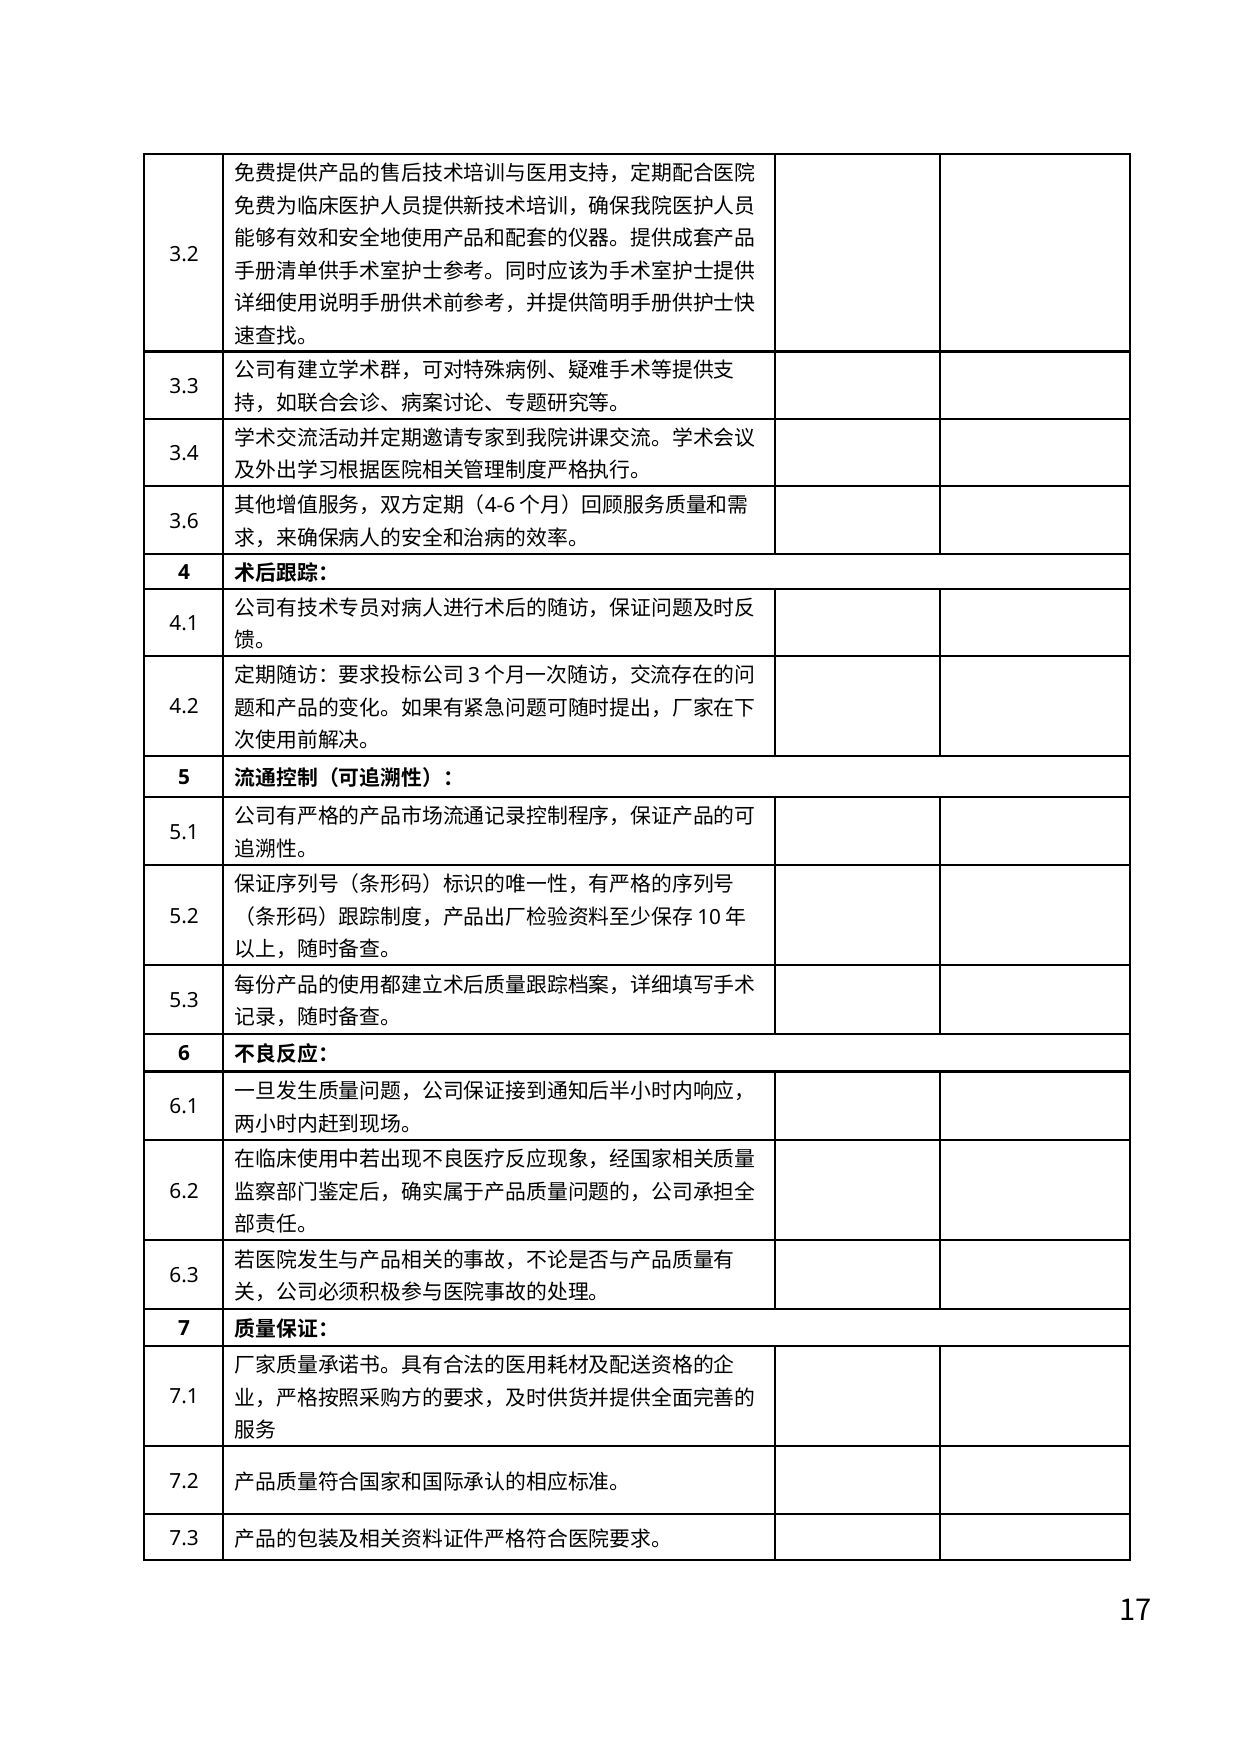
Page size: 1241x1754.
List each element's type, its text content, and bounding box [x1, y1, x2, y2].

table_cell 流通控制（可追溯性）： [224, 757, 1129, 796]
table_cell 定期随访：要求投标公司3个月一次随访，交流存在的问题和产品的变化。如果有紧急问题可随时提出，厂家在下次使用前解决。 [224, 657, 774, 754]
table_cell 3.3 [145, 353, 222, 417]
table_cell 公司有技术专员对病人进行术后的随访，保证问题及时反馈。 [224, 590, 774, 655]
table_cell 7.3 [145, 1515, 222, 1558]
table_cell [941, 798, 1129, 864]
table_cell [776, 1347, 939, 1444]
table_cell 6 [145, 1035, 222, 1070]
table_cell 3.2 [145, 155, 222, 350]
table_cell 公司有严格的产品市场流通记录控制程序，保证产品的可追溯性。 [224, 798, 774, 864]
table_cell 产品质量符合国家和国际承认的相应标准。 [224, 1447, 774, 1513]
table_cell 保证序列号（条形码）标识的唯一性，有严格的序列号（条形码）跟踪制度，产品出厂检验资料至少保存10年以上，随时备查。 [224, 866, 774, 964]
table_cell [776, 866, 939, 964]
table_cell 5.3 [145, 966, 222, 1033]
table_cell [776, 1447, 939, 1513]
table_cell 公司有建立学术群，可对特殊病例、疑难手术等提供支持，如联合会诊、病案讨论、专题研究等。 [224, 353, 774, 417]
table_cell [941, 966, 1129, 1033]
table_cell 免费提供产品的售后技术培训与医用支持，定期配合医院免费为临床医护人员提供新技术培训，确保我院医护人员能够有效和安全地使用产品和配套的仪器。提供成套产品手册清单供手术室护士参考。同时应该为手术室护士提供详细使用说明手册供术前参考，并提供简明手册供护士快速查找。 [224, 155, 774, 350]
table_cell [941, 353, 1129, 417]
table_cell [941, 1347, 1129, 1444]
table_cell [941, 1141, 1129, 1239]
table_cell [776, 590, 939, 655]
table_cell [941, 155, 1129, 350]
table_cell [776, 1515, 939, 1558]
table_cell 3.6 [145, 487, 222, 553]
table_cell [941, 657, 1129, 754]
table_cell 5.2 [145, 866, 222, 964]
table_cell 在临床使用中若出现不良医疗反应现象，经国家相关质量监察部门鉴定后，确实属于产品质量问题的，公司承担全部责任。 [224, 1141, 774, 1239]
table_cell [776, 155, 939, 350]
table_cell 产品的包装及相关资料证件严格符合医院要求。 [224, 1515, 774, 1558]
table_cell [776, 1241, 939, 1307]
table_cell 其他增值服务，双方定期（4-6个月）回顾服务质量和需求，来确保病人的安全和治病的效率。 [224, 487, 774, 553]
table_cell [776, 420, 939, 484]
table_cell 4.1 [145, 590, 222, 655]
table_cell [776, 1073, 939, 1139]
table_cell 4.2 [145, 657, 222, 754]
table_cell 3.4 [145, 420, 222, 484]
table_cell 术后跟踪： [224, 555, 1129, 588]
table_cell 4 [145, 555, 222, 588]
table_cell [941, 487, 1129, 553]
table_cell [941, 1515, 1129, 1558]
table_cell [941, 866, 1129, 964]
table_cell 5 [145, 757, 222, 796]
table_cell 6.2 [145, 1141, 222, 1239]
table_cell [941, 1447, 1129, 1513]
table_cell [941, 1241, 1129, 1307]
table_cell [941, 420, 1129, 484]
table_cell 6.3 [145, 1241, 222, 1307]
table_cell 7.1 [145, 1347, 222, 1444]
table_cell 每份产品的使用都建立术后质量跟踪档案，详细填写手术记录，随时备查。 [224, 966, 774, 1033]
table_cell [776, 487, 939, 553]
table_cell 一旦发生质量问题，公司保证接到通知后半小时内响应，两小时内赶到现场。 [224, 1073, 774, 1139]
table_cell 6.1 [145, 1073, 222, 1139]
table_cell 7.2 [145, 1447, 222, 1513]
table_cell [776, 353, 939, 417]
table_cell 厂家质量承诺书。具有合法的医用耗材及配送资格的企业，严格按照采购方的要求，及时供货并提供全面完善的服务 [224, 1347, 774, 1444]
table_cell [776, 966, 939, 1033]
table_cell [941, 1073, 1129, 1139]
table_cell [776, 1141, 939, 1239]
table_cell 若医院发生与产品相关的事故，不论是否与产品质量有关，公司必须积极参与医院事故的处理。 [224, 1241, 774, 1307]
table_cell 7 [145, 1310, 222, 1345]
table_cell [776, 657, 939, 754]
table_cell [941, 590, 1129, 655]
table_cell 5.1 [145, 798, 222, 864]
table_cell 质量保证： [224, 1310, 1129, 1345]
table_cell [776, 798, 939, 864]
table_cell 不良反应： [224, 1035, 1129, 1070]
table_cell 学术交流活动并定期邀请专家到我院讲课交流。学术会议及外出学习根据医院相关管理制度严格执行。 [224, 420, 774, 484]
